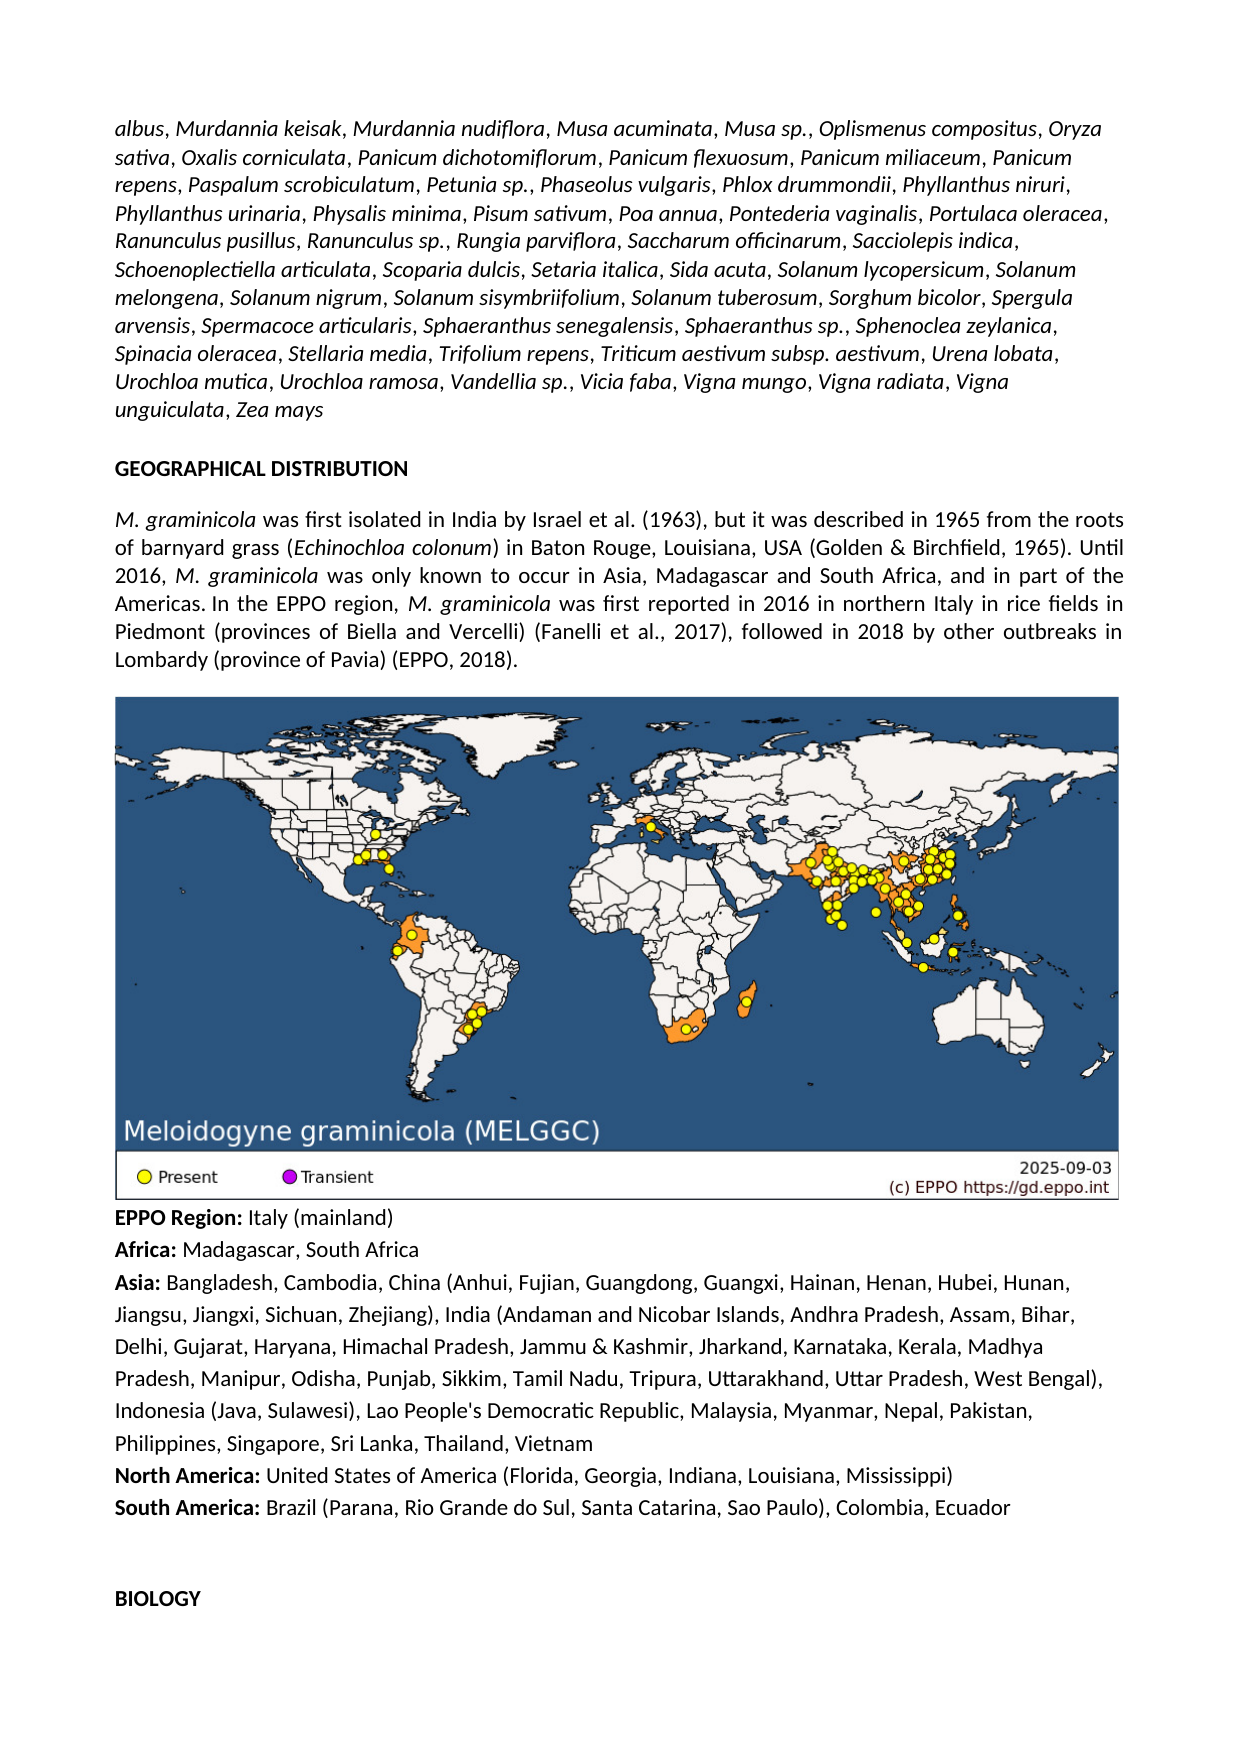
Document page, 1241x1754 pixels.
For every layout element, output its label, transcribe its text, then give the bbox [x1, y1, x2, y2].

text BIOLOGY [114, 1556, 1126, 1612]
picture [114, 696, 1119, 1200]
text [114, 114, 1126, 423]
text M. graminicola was first isolated in India by Israel et al. (1963), but it was described in 1965 from the roots of barnyard grass (Echinochloa colonum) in Baton Rouge, Louisiana, USA (Golden & Birchfield, 1965). Until 2016, M. graminicola was only known to occur in Asia, Madagascar and South Africa, and in part of the Americas. In the EPPO region, M. graminicola was first reported in 2016 in northern Italy in rice fields in Piedmont (provinces of Biella and Vercelli) (Fanelli et al., 2017), followed in 2018 by other outbreaks in Lombardy (province of Pavia) (EPPO, 2018). [114, 505, 1126, 673]
text GEOGRAPHICAL DISTRIBUTION [114, 454, 1126, 482]
